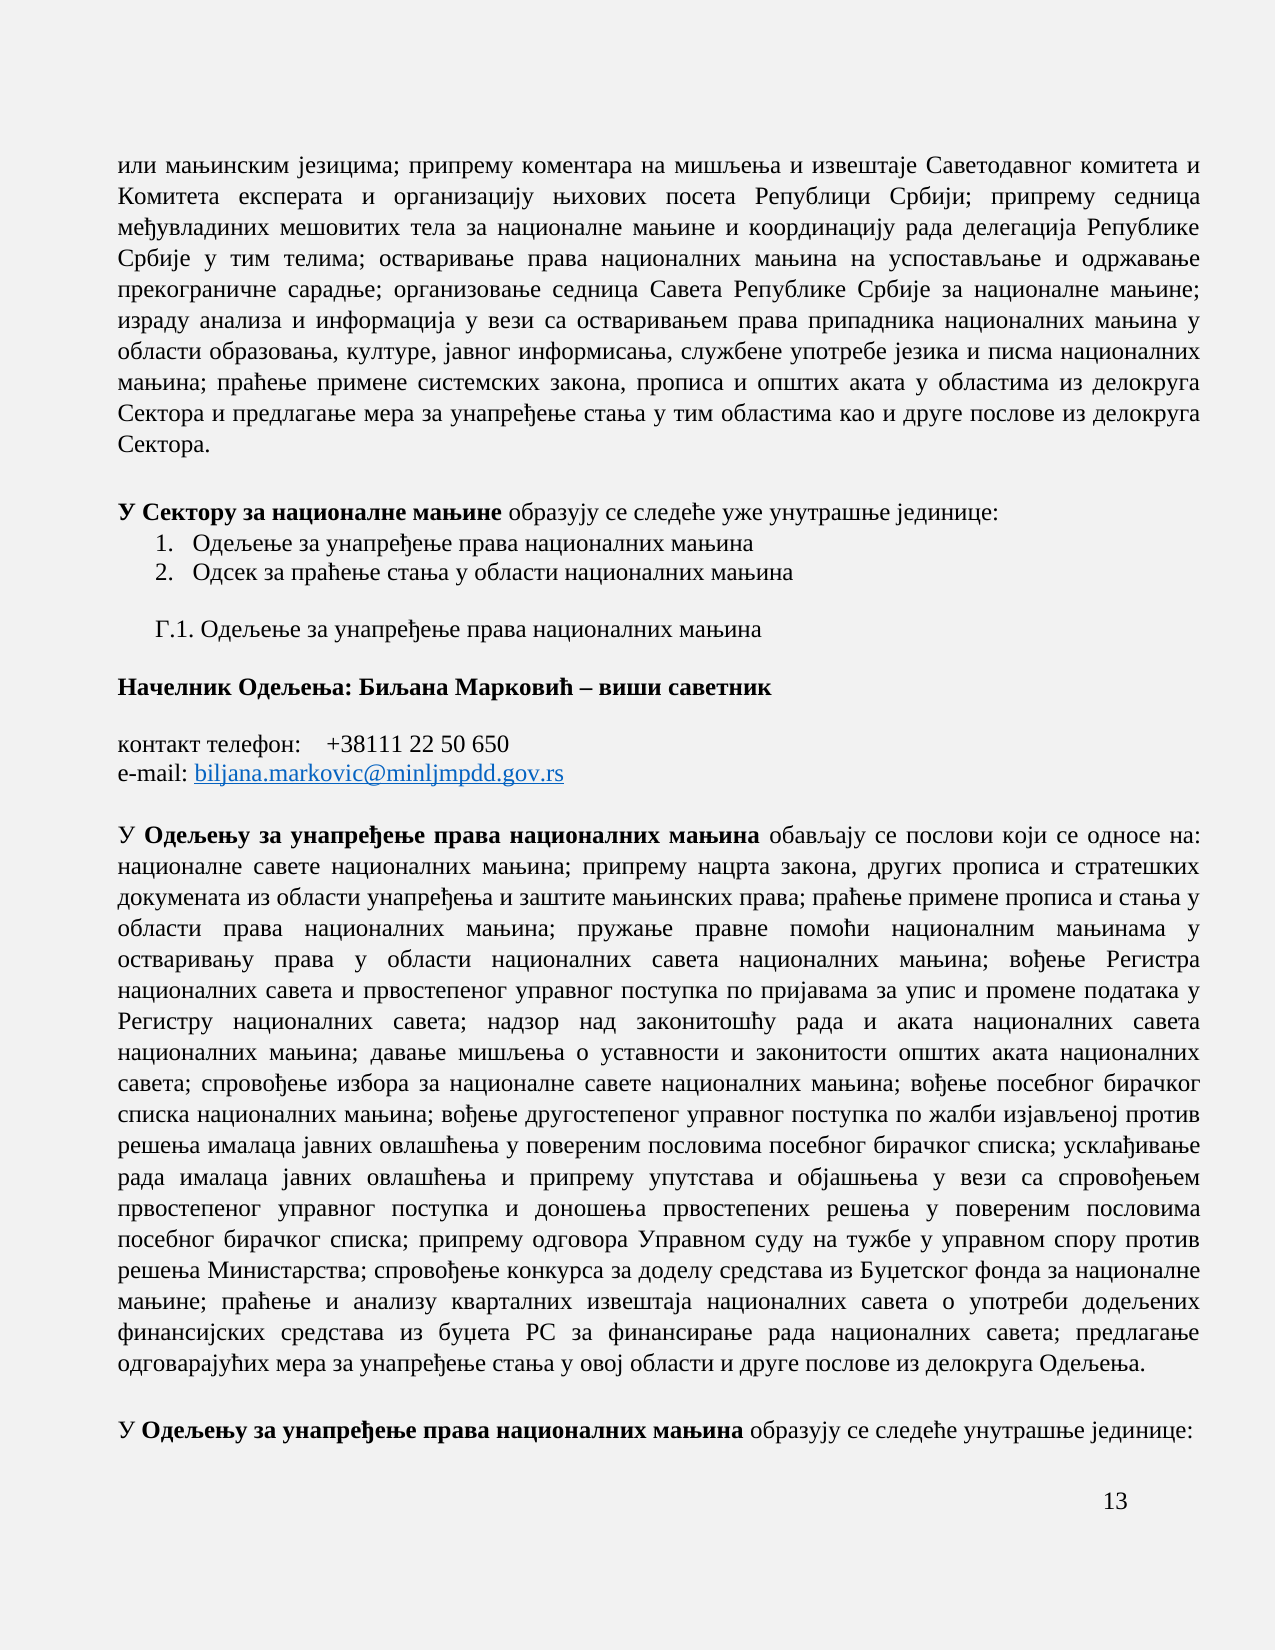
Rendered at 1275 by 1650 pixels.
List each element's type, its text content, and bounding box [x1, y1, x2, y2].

text У Одељењу за унапређење права националних мањина образују се следеће унутрашње јединице: [117, 1415, 1201, 1444]
text контакт телефон: +38111 22 50 650 [117, 729, 1201, 758]
text У Сектору за националне мањине образују се следеће уже унутрашње јединице: [117, 497, 1201, 525]
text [117, 150, 1201, 458]
text e-mail: biljana.markovic@minljmpdd.gov.rs [117, 758, 1201, 787]
text Начелник Одељења: Биљана Марковић – виши саветник [117, 672, 1201, 700]
text У Одељењу за унапређење права националних мањина обављају се послови који се односе на: националне савете националних мањина; припрему нацрта закона, других прописа и стратешких докумената из области унапређења и заштите мањинских права; праћење примене прописа и стања у области права националних мањина; пружање правне помоћи националним мањинама у остваривању права у области националних савета националних мањина; вођење Регистра националних савета и првостепеног управног поступка по пријавама за упис и промене података у Регистру националних савета; надзор над законитошћу рада и аката националних савета националних мањина; давање мишљења о уставности и законитости општих аката националних савета; спровођење избора за националне савете националних мањина; вођење посебног бирачког списка националних мањина; вођење другостепеног управног поступка по жалби изјављеној против решења ималаца јавних овлашћења у повереним пословима посебног бирачког списка; усклађивање рада ималаца јавних овлашћења и припрему упутстава и објашњења у вези са спровођењем првостепеног управног поступка и доношења првостепених решења у повереним пословима посебног бирачког списка; припрему одговора Управном суду на тужбе у управном спору против решења Министарствa; спровођење конкурса за доделу средстава из Буџетског фонда за националне мањине; праћење и анализу кварталних извештаја националних савета о употреби додељених финансијских средстава из буџета РС за финансирање рада националних савета; предлагање одговарајућих мера за унапређење стања у овој области и друге послове из делокруга Одељења. [117, 820, 1201, 1377]
list Одсек за праћење стања у области националних мањина [155, 557, 1201, 585]
list Одељење за унапређење права националних мањина [155, 528, 1201, 557]
text Г.1. Одељење за унапређење права националних мањина [155, 614, 1201, 643]
